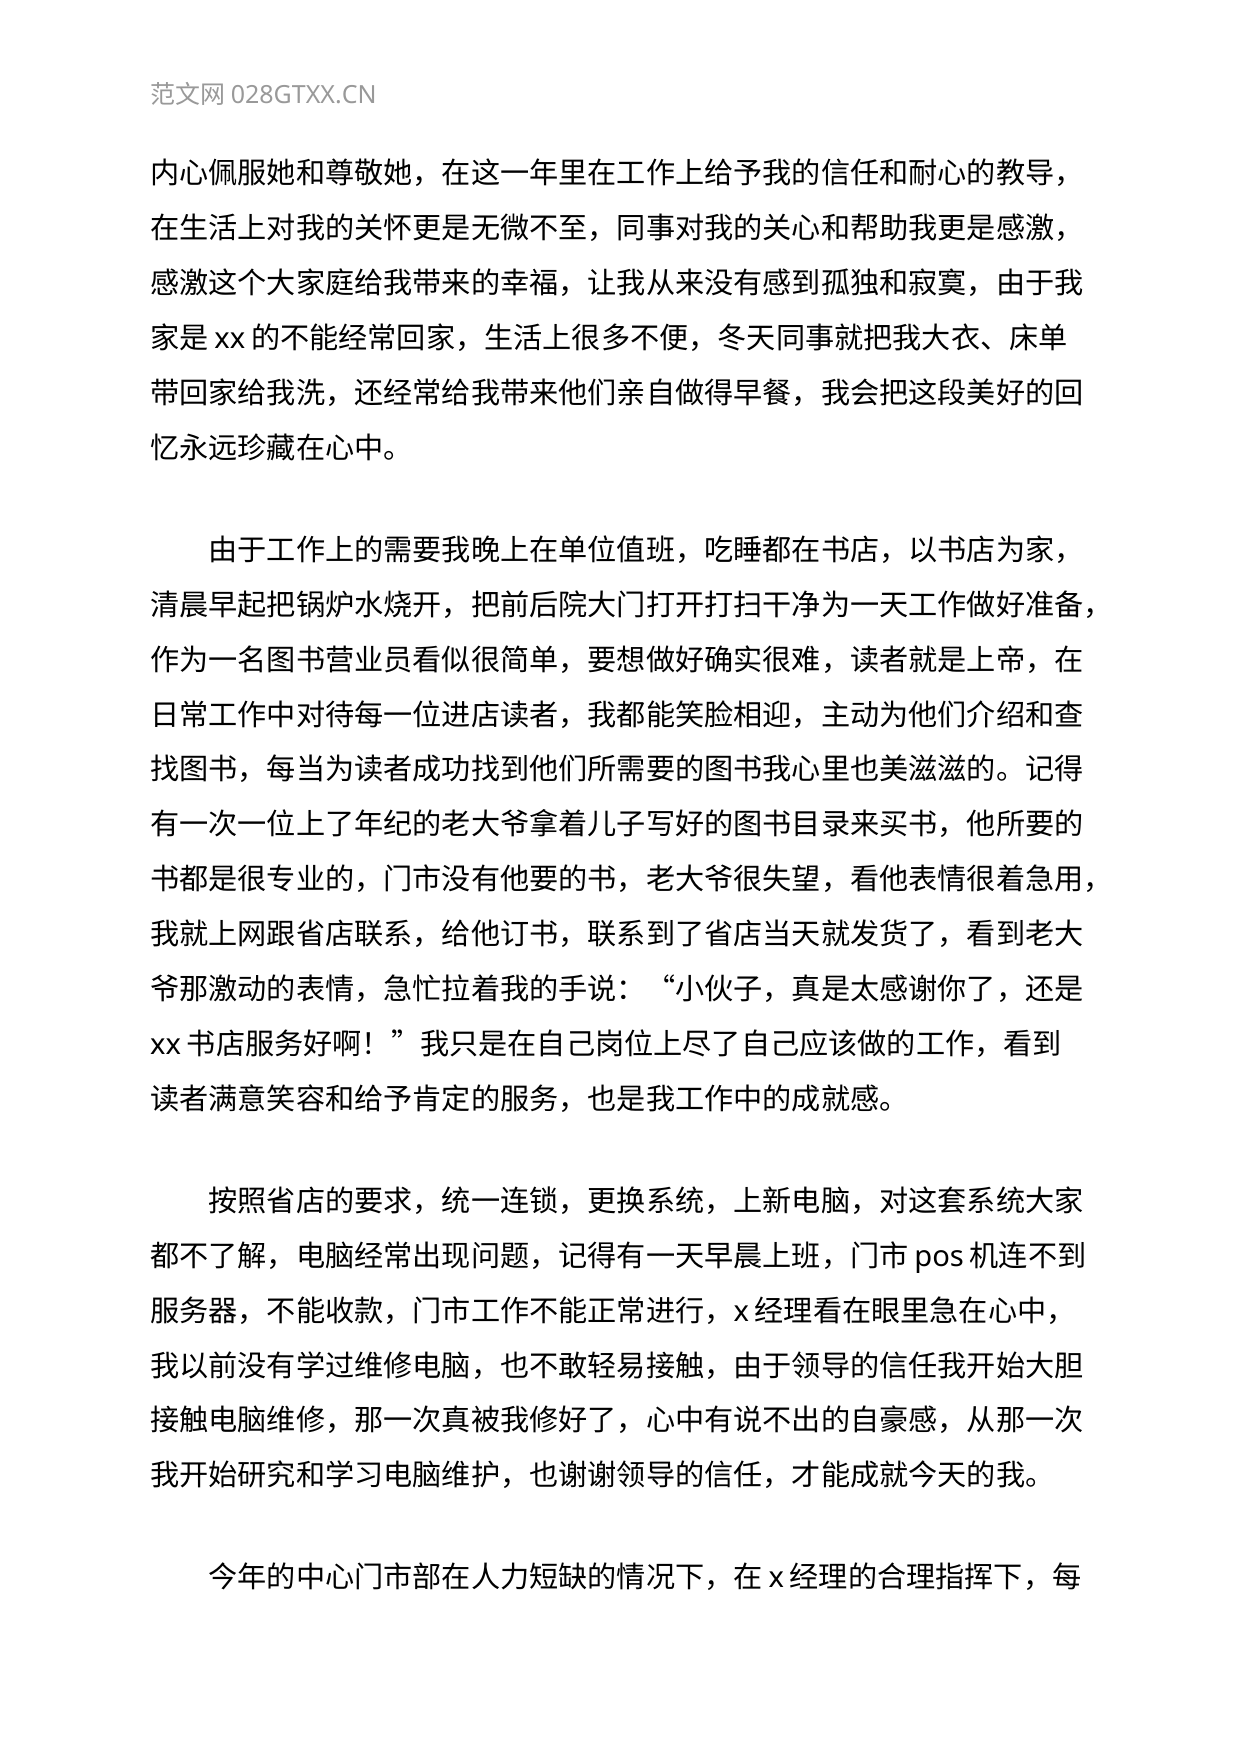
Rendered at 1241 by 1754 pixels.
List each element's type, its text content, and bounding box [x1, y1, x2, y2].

text 按照省店的要求，统一连锁，更换系统，上新电脑，对这套系统大家都不了解，电脑经常出现问题，记得有一天早晨上班，门市pos机连不到服务器，不能收款，门市工作不能正常进行，x经理看在眼里急在心中，我以前没有学过维修电脑，也不敢轻易接触，由于领导的信任我开始大胆接触电脑维修，那一次真被我修好了，心中有说不出的自豪感，从那一次我开始研究和学习电脑维护，也谢谢领导的信任，才能成就今天的我。 [150, 1177, 1090, 1494]
text 由于工作上的需要我晚上在单位值班，吃睡都在书店，以书店为家，清晨早起把锅炉水烧开，把前后院大门打开打扫干净为一天工作做好准备，作为一名图书营业员看似很简单，要想做好确实很难，读者就是上帝，在日常工作中对待每一位进店读者，我都能笑脸相迎，主动为他们介绍和查找图书，每当为读者成功找到他们所需要的图书我心里也美滋滋的。记得有一次一位上了年纪的老大爷拿着儿子写好的图书目录来买书，他所要的书都是很专业的，门市没有他要的书，老大爷很失望，看他表情很着急用，我就上网跟省店联系，给他订书，联系到了省店当天就发货了，看到老大爷那激动的表情，急忙拉着我的手说：“小伙子，真是太感谢你了，还是xx书店服务好啊！”我只是在自己岗位上尽了自己应该做的工作，看到读者满意笑容和给予肯定的服务，也是我工作中的成就感。 [150, 526, 1090, 1118]
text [150, 1554, 1090, 1596]
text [150, 150, 1090, 467]
